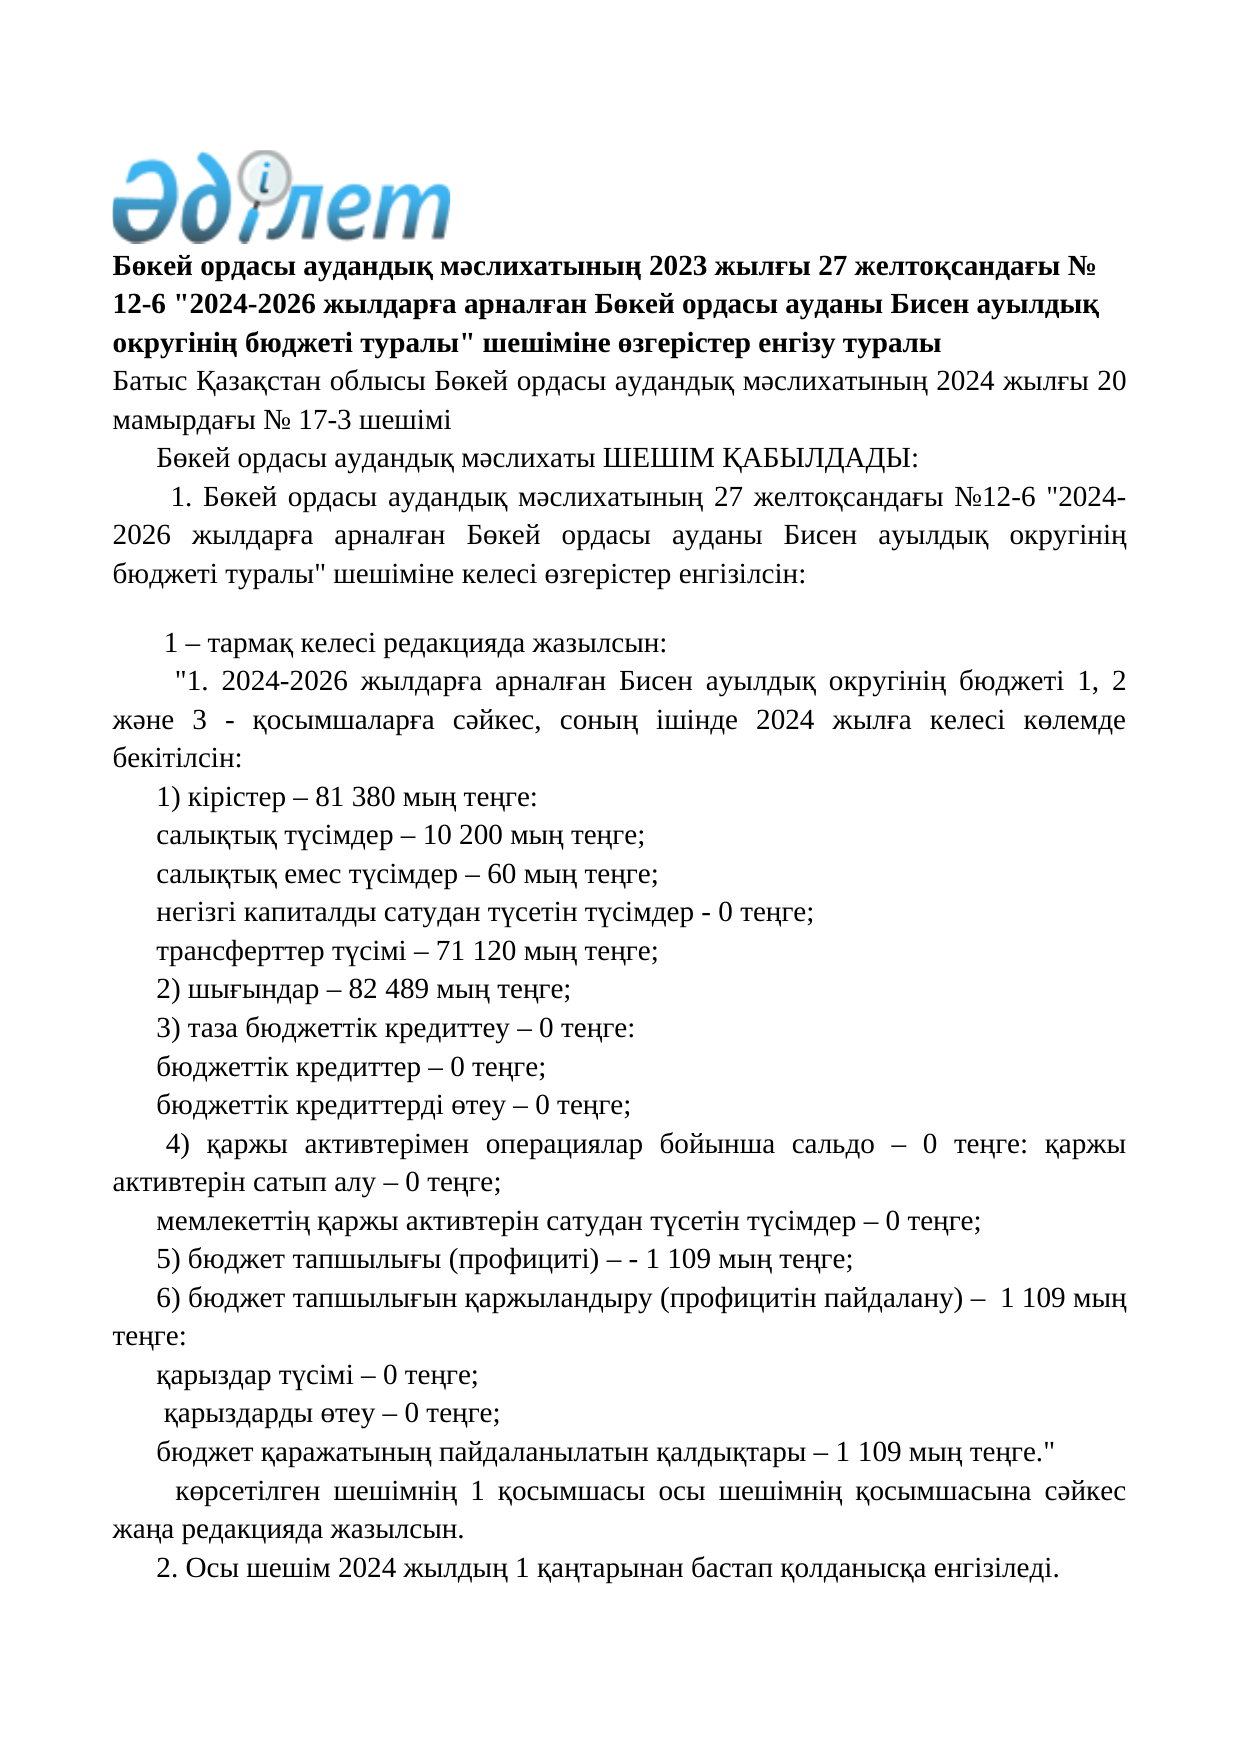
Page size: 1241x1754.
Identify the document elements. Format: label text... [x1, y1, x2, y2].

text қарыздарды өтеу – 0 теңге; [112, 1396, 1128, 1429]
text салықтық түсімдер – 10 200 мың теңге; [112, 817, 1128, 851]
text бюджеттік кредиттерді өтеу – 0 теңге; [112, 1087, 1128, 1121]
text мемлекеттің қаржы активтерін сатудан түсетін түсімдер – 0 теңге; [112, 1203, 1128, 1236]
text қарыздар түсімі – 0 теңге; [112, 1357, 1128, 1391]
text бюджет қаражатының пайдаланылатын қалдықтары – 1 109 мың теңге." [112, 1434, 1128, 1468]
text 5) бюджет тапшылығы (профициті) – - 1 109 мың теңге; [112, 1241, 1128, 1275]
text негізгі капиталды сатудан түсетін түсімдер - 0 теңге; [112, 894, 1128, 928]
text "1. 2024-2026 жылдарға арналған Бисен ауылдық округінің бюджеті 1, 2 және 3 - қосымшаларға сәйкес, соның ішінде 2024 жылға келесі көлемде бекітілсін: [112, 663, 1128, 774]
text трансферттер түсімі – 71 120 мың теңге; [112, 933, 1128, 967]
text 3) таза бюджеттік кредиттеу – 0 теңге: [112, 1010, 1128, 1044]
text 1) кірістер – 81 380 мың теңге: [112, 779, 1128, 812]
text 6) бюджет тапшылығын қаржыландыру (профицитін пайдалану) – 1 109 мың теңге: [112, 1280, 1128, 1352]
text Батыс Қазақстан облысы Бөкей ордасы аудандық мәслихатының 2024 жылғы 20 мамырдағы № 17-3 шешімі [112, 363, 1128, 435]
text 1. Бөкей ордасы аудандық мәслихатының 27 желтоқсандағы №12-6 "2024-2026 жылдарға арналған Бөкей ордасы ауданы Бисен ауылдық округінің бюджеті туралы" шешіміне келесі өзгерістер енгізілсін: [112, 479, 1128, 589]
text 2. Осы шешім 2024 жылдың 1 қаңтарынан бастап қолданысқа енгізіледі. [112, 1550, 1128, 1583]
text Бөкей ордасы аудандық мәслихаты ШЕШІМ ҚАБЫЛДАДЫ: [112, 440, 1128, 474]
text 4) қаржы активтерімен операциялар бойынша сальдо – 0 теңге: қаржы активтерін сатып алу – 0 теңге; [112, 1126, 1128, 1198]
text 2) шығындар – 82 489 мың теңге; [112, 972, 1128, 1005]
text Бөкей ордасы аудандық мәслихатының 2023 жылғы 27 желтоқсандағы № 12-6 "2024-2026 жылдарға арналған Бөкей ордасы ауданы Бисен ауылдық округінің бюджеті туралы" шешіміне өзгерістер енгізу туралы [112, 248, 1128, 358]
text көрсетілген шешімнің 1 қосымшасы осы шешімнің қосымшасына сәйкес жаңа редакцияда жазылсын. [112, 1473, 1128, 1545]
picture [112, 150, 451, 244]
text салықтық емес түсімдер – 60 мың теңге; [112, 856, 1128, 889]
text бюджеттік кредиттер – 0 теңге; [112, 1049, 1128, 1082]
text 1 – тармақ келесі редакцияда жазылсын: [112, 625, 1128, 658]
